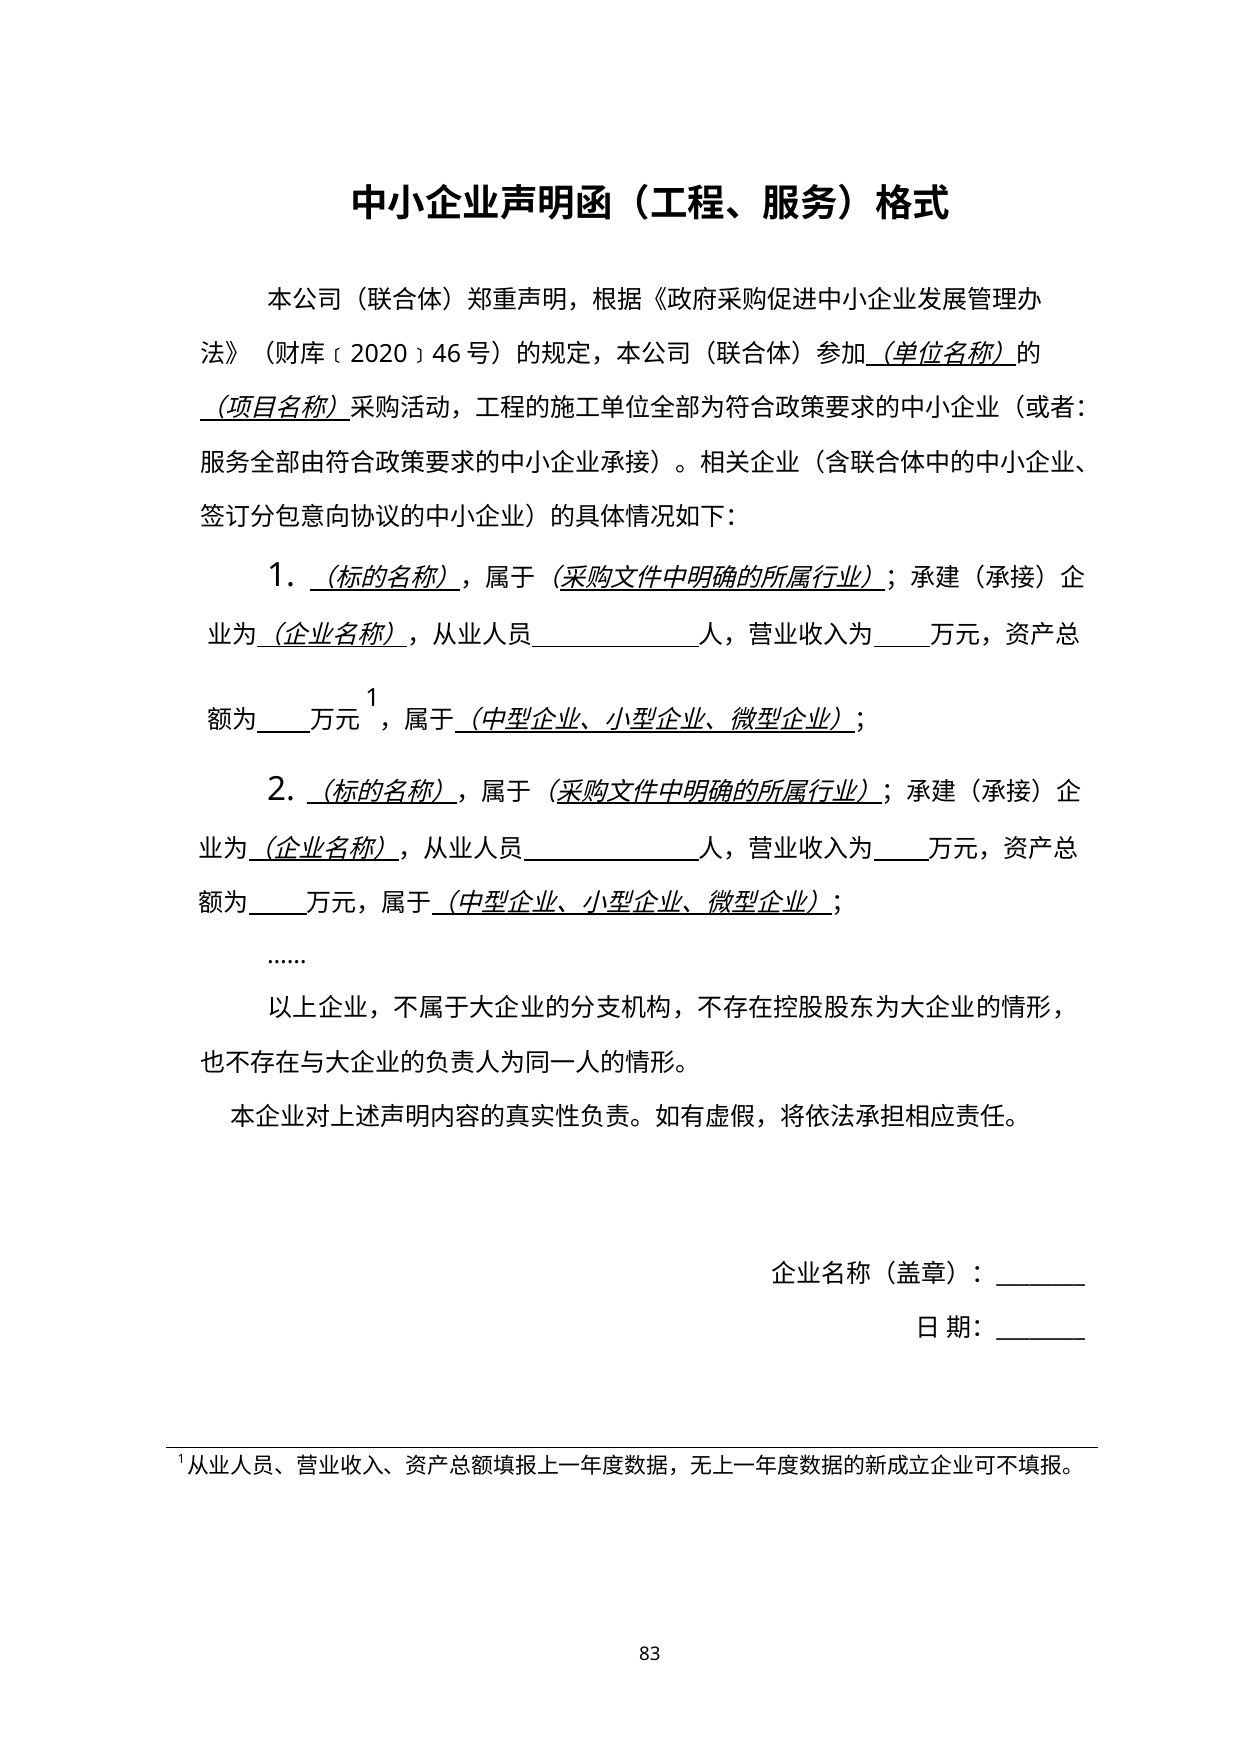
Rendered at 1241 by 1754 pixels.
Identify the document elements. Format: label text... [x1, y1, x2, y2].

text 本公司（联合体）郑重声明，根据《政府采购促进中小企业发展管理办法》（财库﹝2020﹞46号）的规定，本公司（联合体）参加（单位名称）的（项目名称）采购活动，工程的施工单位全部为符合政策要求的中小企业（或者：服务全部由符合政策要求的中小企业承接）。相关企业（含联合体中的中小企业、签订分包意向协议的中小企业）的具体情况如下： [200, 279, 1079, 533]
text 日 期：________ [177, 1307, 1084, 1344]
text 以上企业，不属于大企业的分支机构，不存在控股股东为大企业的情形，也不存在与大企业的负责人为同一人的情形。 [200, 988, 1079, 1078]
text 中小企业声明函（工程、服务）格式 [177, 173, 1122, 227]
text 本企业对上述声明内容的真实性负责。如有虚假，将依法承担相应责任。 [177, 1097, 1122, 1133]
text …… [267, 937, 1122, 971]
table_header 1从业人员、营业收入、资产总额填报上一年度数据，无上一年度数据的新成立企业可不填报。 [166, 1448, 1098, 1480]
list （标的名称），属于（采购文件中明确的所属行业）；承建（承接）企业为（企业名称），从业人员 人，营业收入为 万元，资产总额为 万元，属于（中型企业、小型企业、微型企业）； [198, 764, 1095, 919]
list （标的名称），属于（采购文件中明确的所属行业）；承建（承接）企业为（企业名称），从业人员 人，营业收入为 万元，资产总额为 万元1，属于（中型企业、小型企业、微型企业）； [207, 551, 1097, 736]
text 企业名称（盖章）：________ [177, 1253, 1084, 1289]
